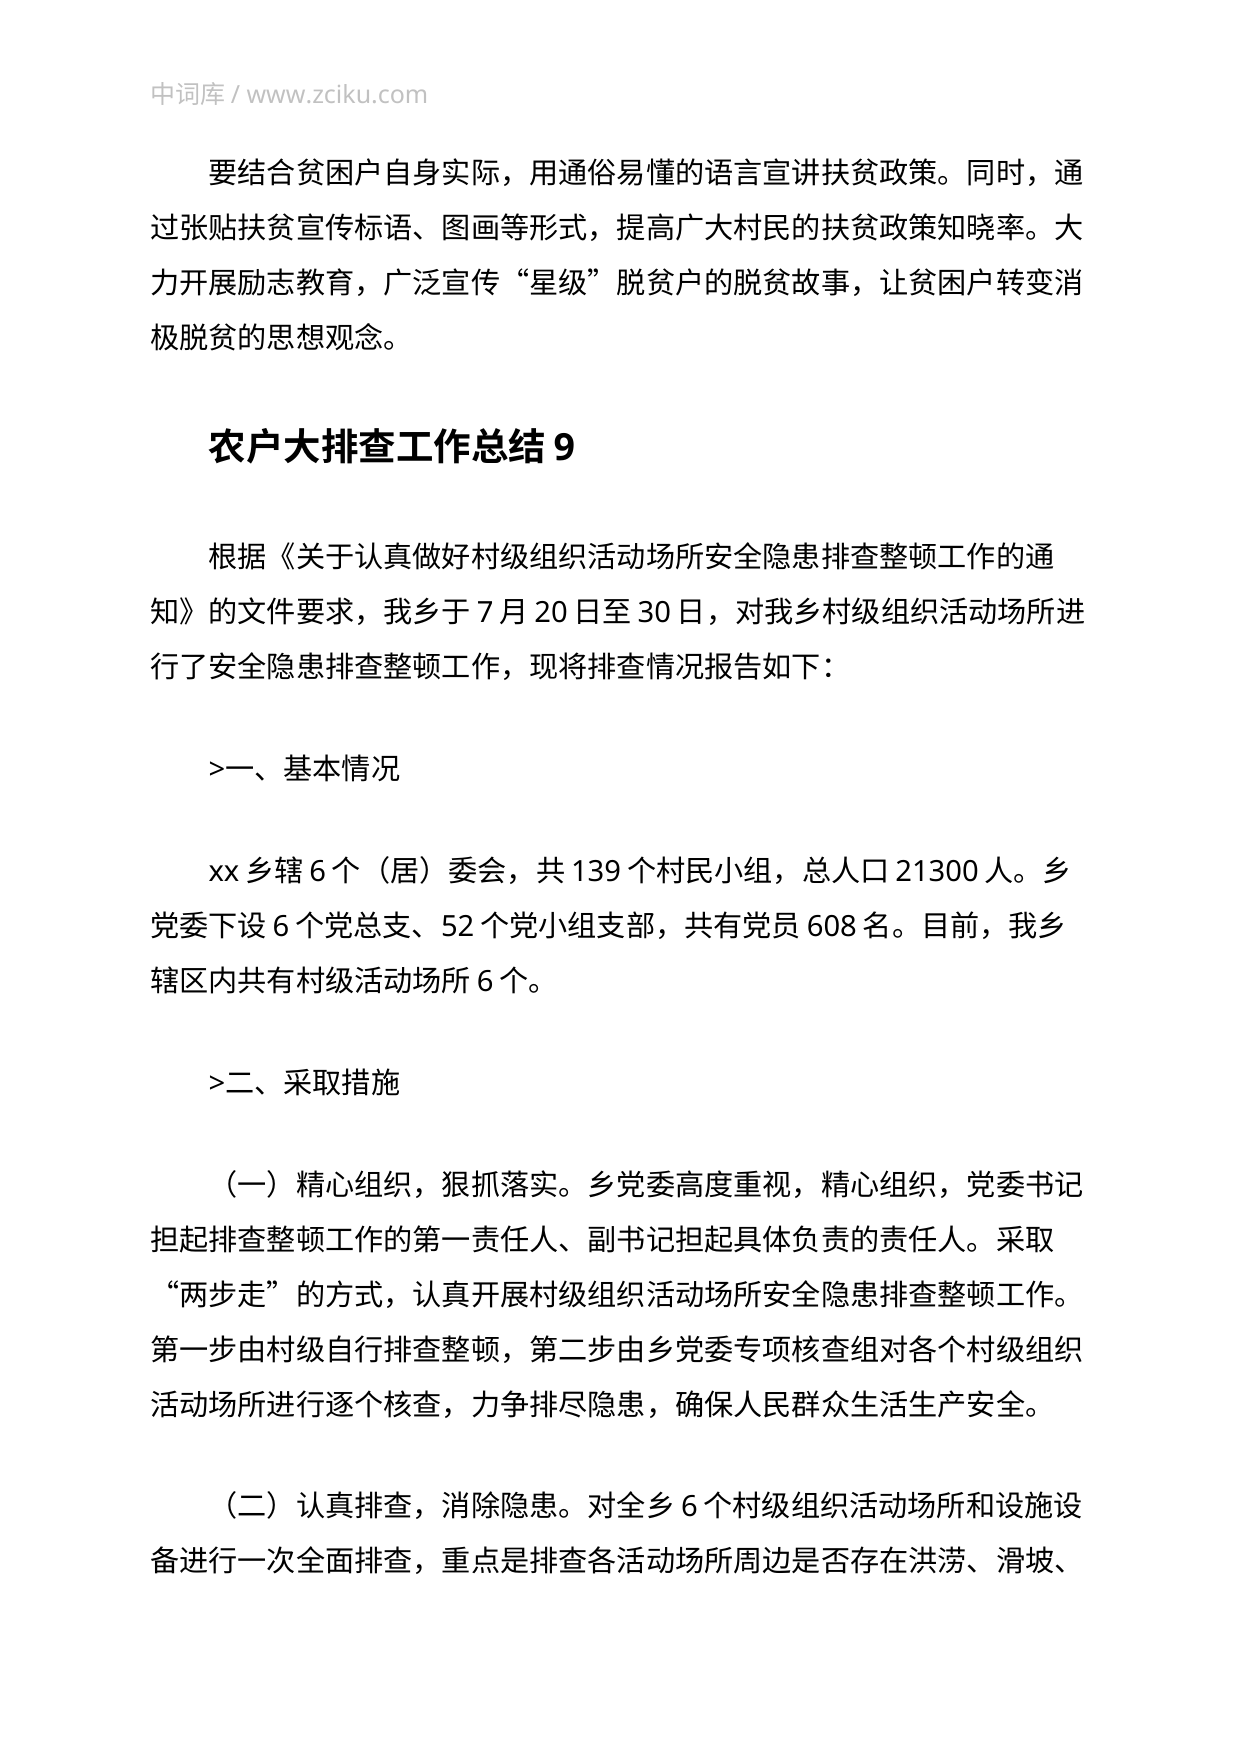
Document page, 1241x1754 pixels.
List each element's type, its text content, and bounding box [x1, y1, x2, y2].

text xx乡辖6个（居）委会，共139个村民小组，总人口21300人。乡党委下设6个党总支、52个党小组支部，共有党员608名。目前，我乡辖区内共有村级活动场所6个。 [150, 848, 1090, 1000]
text 要结合贫困户自身实际，用通俗易懂的语言宣讲扶贫政策。同时，通过张贴扶贫宣传标语、图画等形式，提高广大村民的扶贫政策知晓率。大力开展励志教育，广泛宣传“星级”脱贫户的脱贫故事，让贫困户转变消极脱贫的思想观念。 [150, 150, 1090, 357]
text （一）精心组织，狠抓落实。乡党委高度重视，精心组织，党委书记担起排查整顿工作的第一责任人、副书记担起具体负责的责任人。采取“两步走”的方式，认真开展村级组织活动场所安全隐患排查整顿工作。第一步由村级自行排查整顿，第二步由乡党委专项核查组对各个村级组织活动场所进行逐个核查，力争排尽隐患，确保人民群众生活生产安全。 [150, 1162, 1090, 1423]
text >一、基本情况 [150, 746, 1090, 788]
text >二、采取措施 [150, 1060, 1090, 1102]
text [150, 1483, 1090, 1580]
text 农户大排查工作总结9 [150, 416, 1090, 471]
text 根据《关于认真做好村级组织活动场所安全隐患排查整顿工作的通知》的文件要求，我乡于7月20日至30日，对我乡村级组织活动场所进行了安全隐患排查整顿工作，现将排查情况报告如下： [150, 534, 1090, 686]
